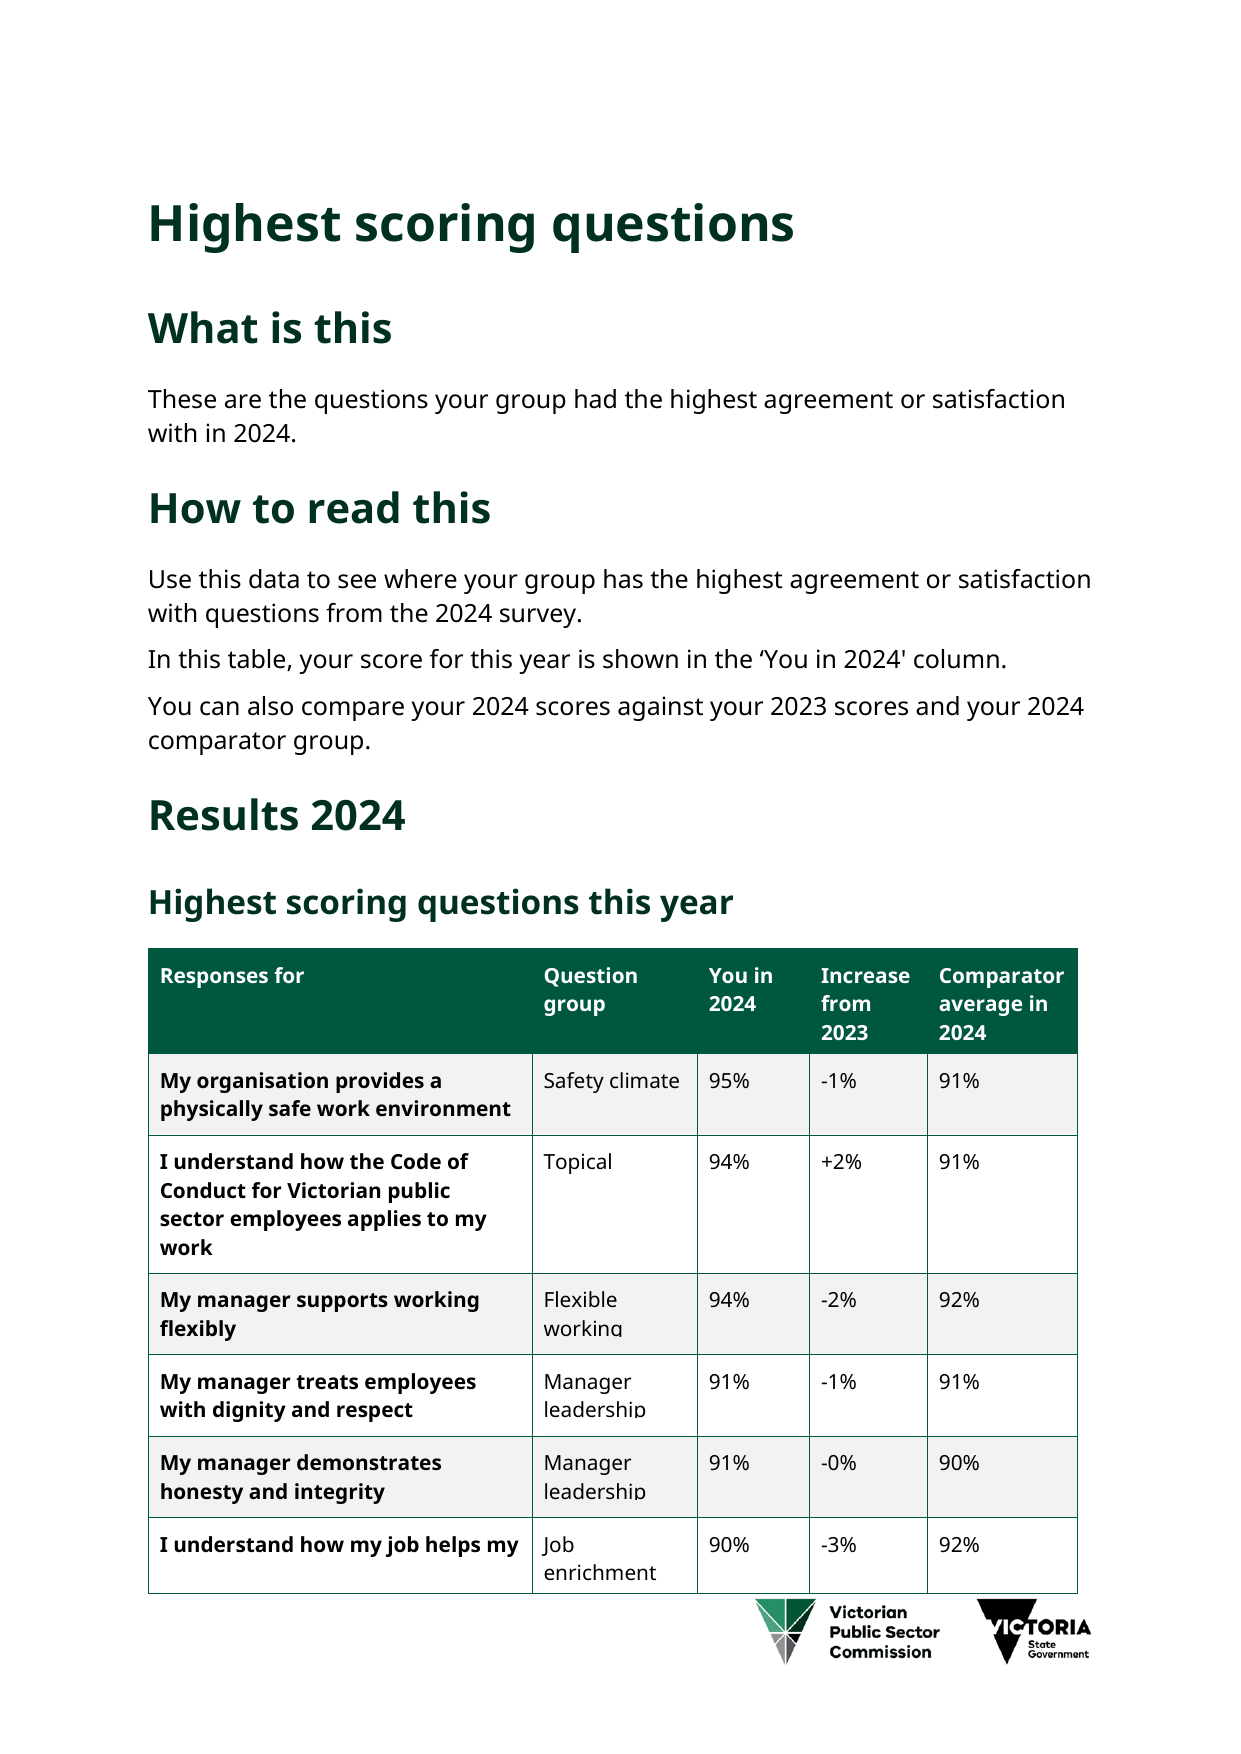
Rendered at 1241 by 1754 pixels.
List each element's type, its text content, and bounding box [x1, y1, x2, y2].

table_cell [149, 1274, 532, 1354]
subtitle Highest scoring questions [148, 188, 1092, 256]
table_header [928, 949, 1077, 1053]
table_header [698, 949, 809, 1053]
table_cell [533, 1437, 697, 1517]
text Use this data to see where your group has the highest agreement or satisfaction with questions from the 2024 survey. [148, 561, 1092, 629]
picture [754, 1598, 1093, 1666]
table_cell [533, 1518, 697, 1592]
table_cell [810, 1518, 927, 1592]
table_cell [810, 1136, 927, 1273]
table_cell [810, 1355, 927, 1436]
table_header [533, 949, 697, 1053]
subtitle Highest scoring questions this year [148, 879, 1092, 924]
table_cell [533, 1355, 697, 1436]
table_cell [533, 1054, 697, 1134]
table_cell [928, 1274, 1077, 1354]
text You can also compare your 2024 scores against your 2023 scores and your 2024 comparator group. [148, 688, 1092, 756]
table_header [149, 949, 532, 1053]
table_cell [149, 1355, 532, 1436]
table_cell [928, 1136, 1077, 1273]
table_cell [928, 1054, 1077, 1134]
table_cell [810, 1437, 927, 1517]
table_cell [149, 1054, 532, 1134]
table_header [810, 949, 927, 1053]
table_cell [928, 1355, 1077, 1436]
subtitle Results 2024 [148, 786, 1092, 842]
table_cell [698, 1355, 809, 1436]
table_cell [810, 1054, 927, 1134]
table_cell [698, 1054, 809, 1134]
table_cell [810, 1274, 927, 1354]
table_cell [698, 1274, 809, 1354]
subtitle What is this [148, 299, 1092, 355]
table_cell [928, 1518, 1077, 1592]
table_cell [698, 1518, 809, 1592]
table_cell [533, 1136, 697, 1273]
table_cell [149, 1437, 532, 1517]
text In this table, your score for this year is shown in the ‘You in 2024' column. [148, 642, 1092, 676]
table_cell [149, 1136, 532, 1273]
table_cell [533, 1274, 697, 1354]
text These are the questions your group had the highest agreement or satisfaction with in 2024. [148, 381, 1092, 449]
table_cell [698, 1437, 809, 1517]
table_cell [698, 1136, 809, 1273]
subtitle How to read this [148, 479, 1092, 535]
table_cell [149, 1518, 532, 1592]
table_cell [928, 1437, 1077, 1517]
